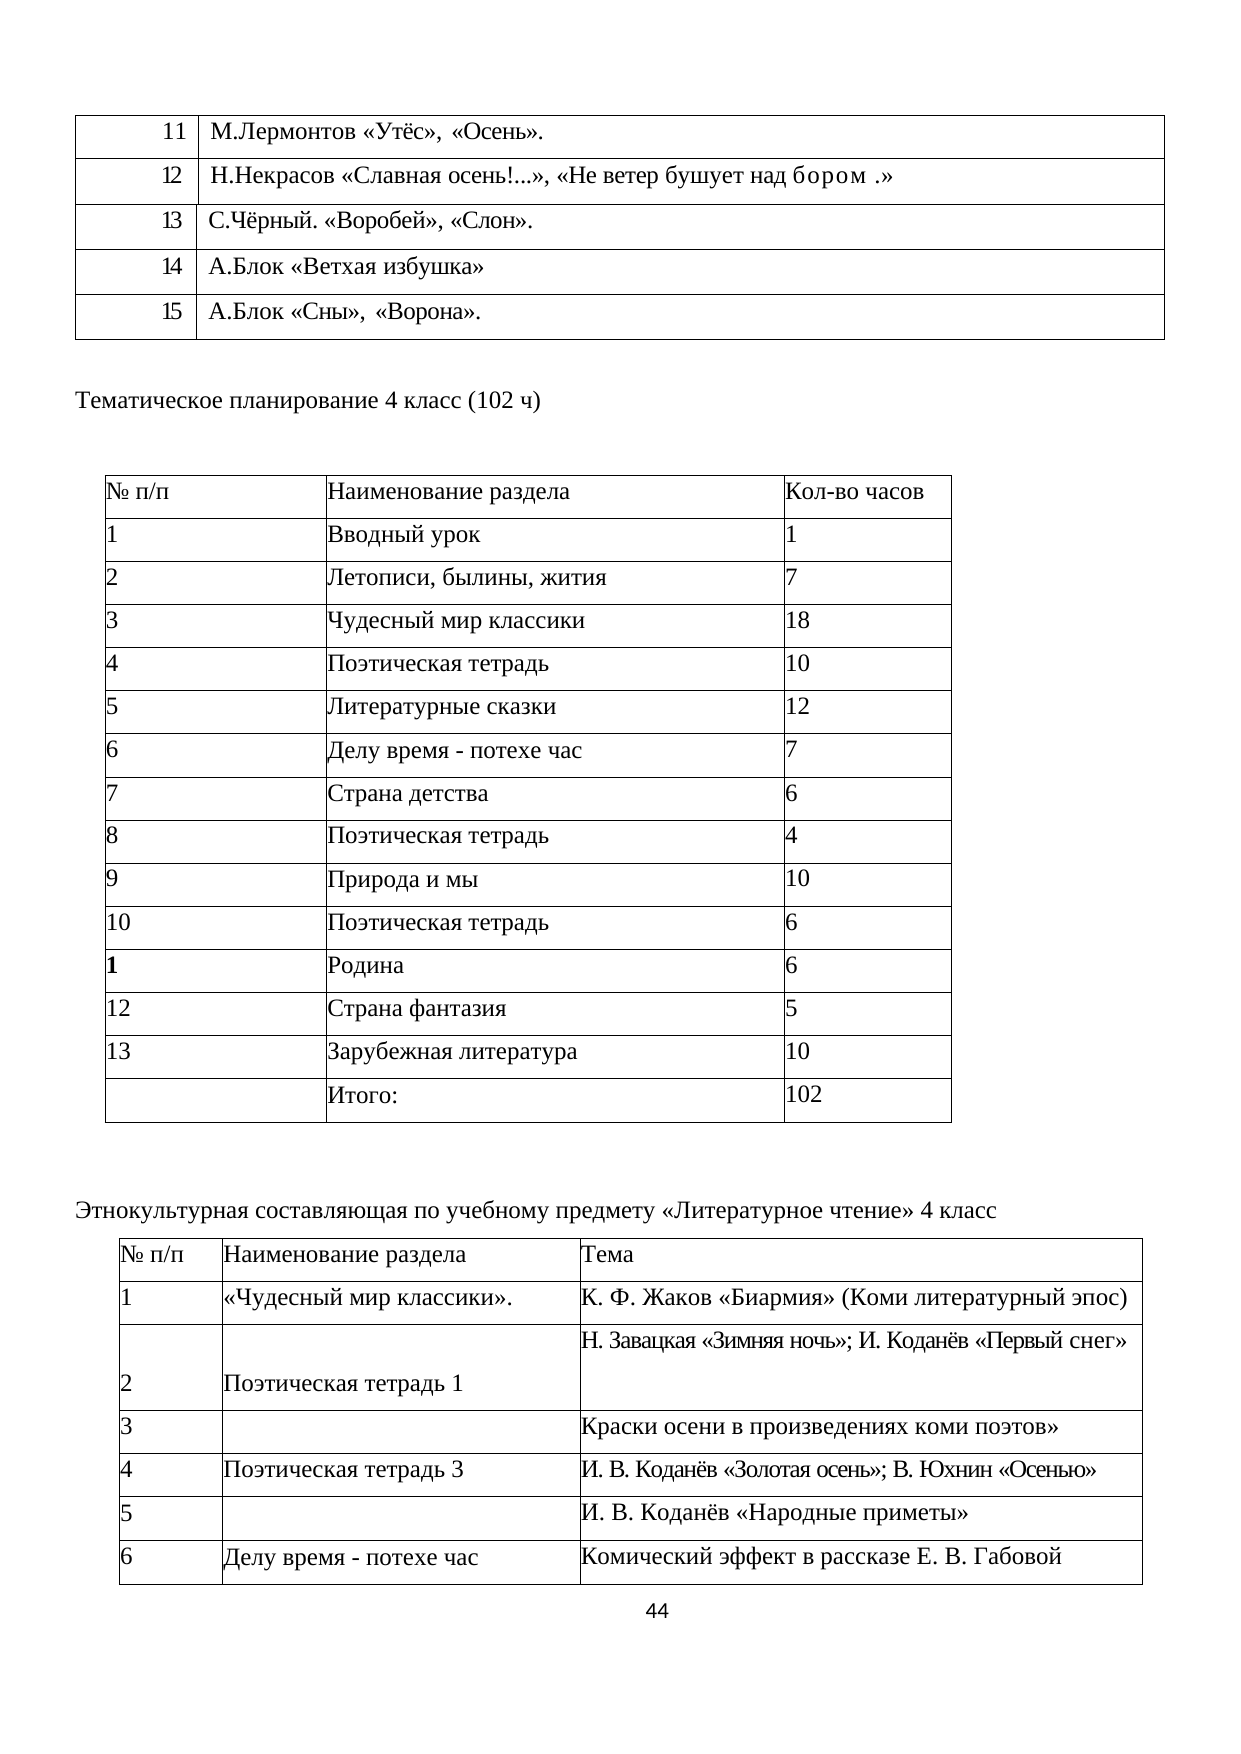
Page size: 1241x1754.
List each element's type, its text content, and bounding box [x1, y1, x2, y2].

table_cell С.Чёрный. «Воробей», «Слон». [197, 205, 1164, 248]
table_cell А.Блок «Ветхая избушка» [197, 250, 1164, 294]
table_cell 102 [785, 1079, 951, 1122]
table_cell 7 [785, 562, 951, 604]
table_cell Летописи, былины, жития [327, 562, 784, 604]
table_header Тема [581, 1239, 1142, 1281]
table_cell Родина [327, 950, 784, 992]
table_cell 10 [785, 1036, 951, 1078]
table_cell 4 [120, 1454, 222, 1496]
table_cell 5 [106, 691, 326, 733]
table_cell 10 [106, 907, 326, 949]
table_cell 3 [106, 605, 326, 647]
table_cell 5 [785, 993, 951, 1035]
table_cell 2 [120, 1325, 222, 1410]
table_cell Итого: [327, 1079, 784, 1122]
table_cell [76, 295, 196, 339]
table_header Наименование раздела [223, 1239, 580, 1281]
table_cell Делу время - потехе час [327, 734, 784, 777]
table_cell 6 [106, 734, 326, 777]
table_cell 8 [106, 821, 326, 862]
table_cell [223, 1411, 580, 1453]
table_cell 18 [785, 605, 951, 647]
table_cell И. В. Коданёв «Народные приметы» [581, 1497, 1142, 1540]
table_cell Вводный урок [327, 519, 784, 561]
table_cell Поэтическая тетрадь [327, 648, 784, 690]
table_cell М.Лермонтов «Утёс», «Осень». [199, 116, 1164, 158]
table_cell 1 [785, 519, 951, 561]
table_cell А.Блок «Сны», «Ворона». [197, 295, 1164, 339]
table_cell 3 [120, 1411, 222, 1453]
table_cell 5 [120, 1497, 222, 1540]
table_cell И. В. Коданёв «Золотая осень»; В. Юхнин «Осенью» [581, 1454, 1142, 1496]
table_cell Страна детства [327, 778, 784, 819]
table_cell 6 [785, 907, 951, 949]
table_header № п/п [106, 476, 326, 518]
table_cell 2 [106, 562, 326, 604]
table_cell Поэтическая тетрадь [327, 907, 784, 949]
table_cell Поэтическая тетрадь [327, 821, 784, 862]
table_cell Зарубежная литература [327, 1036, 784, 1078]
table_cell 6 [785, 950, 951, 992]
table_cell 1 [120, 1282, 222, 1324]
table_cell Страна фантазия [327, 993, 784, 1035]
text Этнокультурная составляющая по учебному предмету «Литературное чтение» 4 класс [75, 1195, 1165, 1223]
table_cell Н.Некрасов «Славная осень!...», «Не ветер бушует над бором .» [199, 159, 1164, 204]
table_cell Природа и мы [327, 864, 784, 906]
table_header Кол-во часов [785, 476, 951, 518]
table_cell К. Ф. Жаков «Биармия» (Коми литературный эпос) [581, 1282, 1142, 1324]
table_cell [76, 205, 196, 248]
table_cell Поэтическая тетрадь 3 [223, 1454, 580, 1496]
table_cell [223, 1497, 580, 1540]
table_cell 4 [785, 821, 951, 862]
table_cell Делу время - потехе час [223, 1541, 580, 1583]
table_cell Комический эффект в рассказе Е. В. Габовой [581, 1541, 1142, 1583]
table_cell Краски осени в произведениях коми поэтов» [581, 1411, 1142, 1453]
table_cell Литературные сказки [327, 691, 784, 733]
table_cell 10 [785, 864, 951, 906]
table_header № п/п [120, 1239, 222, 1281]
table_cell 11 [76, 116, 198, 158]
table_cell 6 [785, 778, 951, 819]
table_cell Н. Завацкая «Зимняя ночь»; И. Коданёв «Первый снег» [581, 1325, 1142, 1410]
table_cell 12 [785, 691, 951, 733]
table_cell 9 [106, 864, 326, 906]
table_cell 6 [120, 1541, 222, 1583]
table_cell [106, 1079, 326, 1122]
text Тематическое планирование 4 класс (102 ч) [75, 385, 1165, 414]
table_cell 7 [785, 734, 951, 777]
table_cell [76, 159, 198, 204]
table_cell 12 [106, 993, 326, 1035]
table_cell Поэтическая тетрадь 1 [223, 1325, 580, 1410]
table_cell Чудесный мир классики [327, 605, 784, 647]
table_cell 4 [106, 648, 326, 690]
table_cell 10 [785, 648, 951, 690]
table_cell 13 [106, 1036, 326, 1078]
table_header Наименование раздела [327, 476, 784, 518]
table_cell 1 [106, 519, 326, 561]
table_cell 7 [106, 778, 326, 819]
table_cell «Чудесный мир классики». [223, 1282, 580, 1324]
table_cell [76, 250, 196, 294]
table_cell 1 [106, 950, 326, 992]
